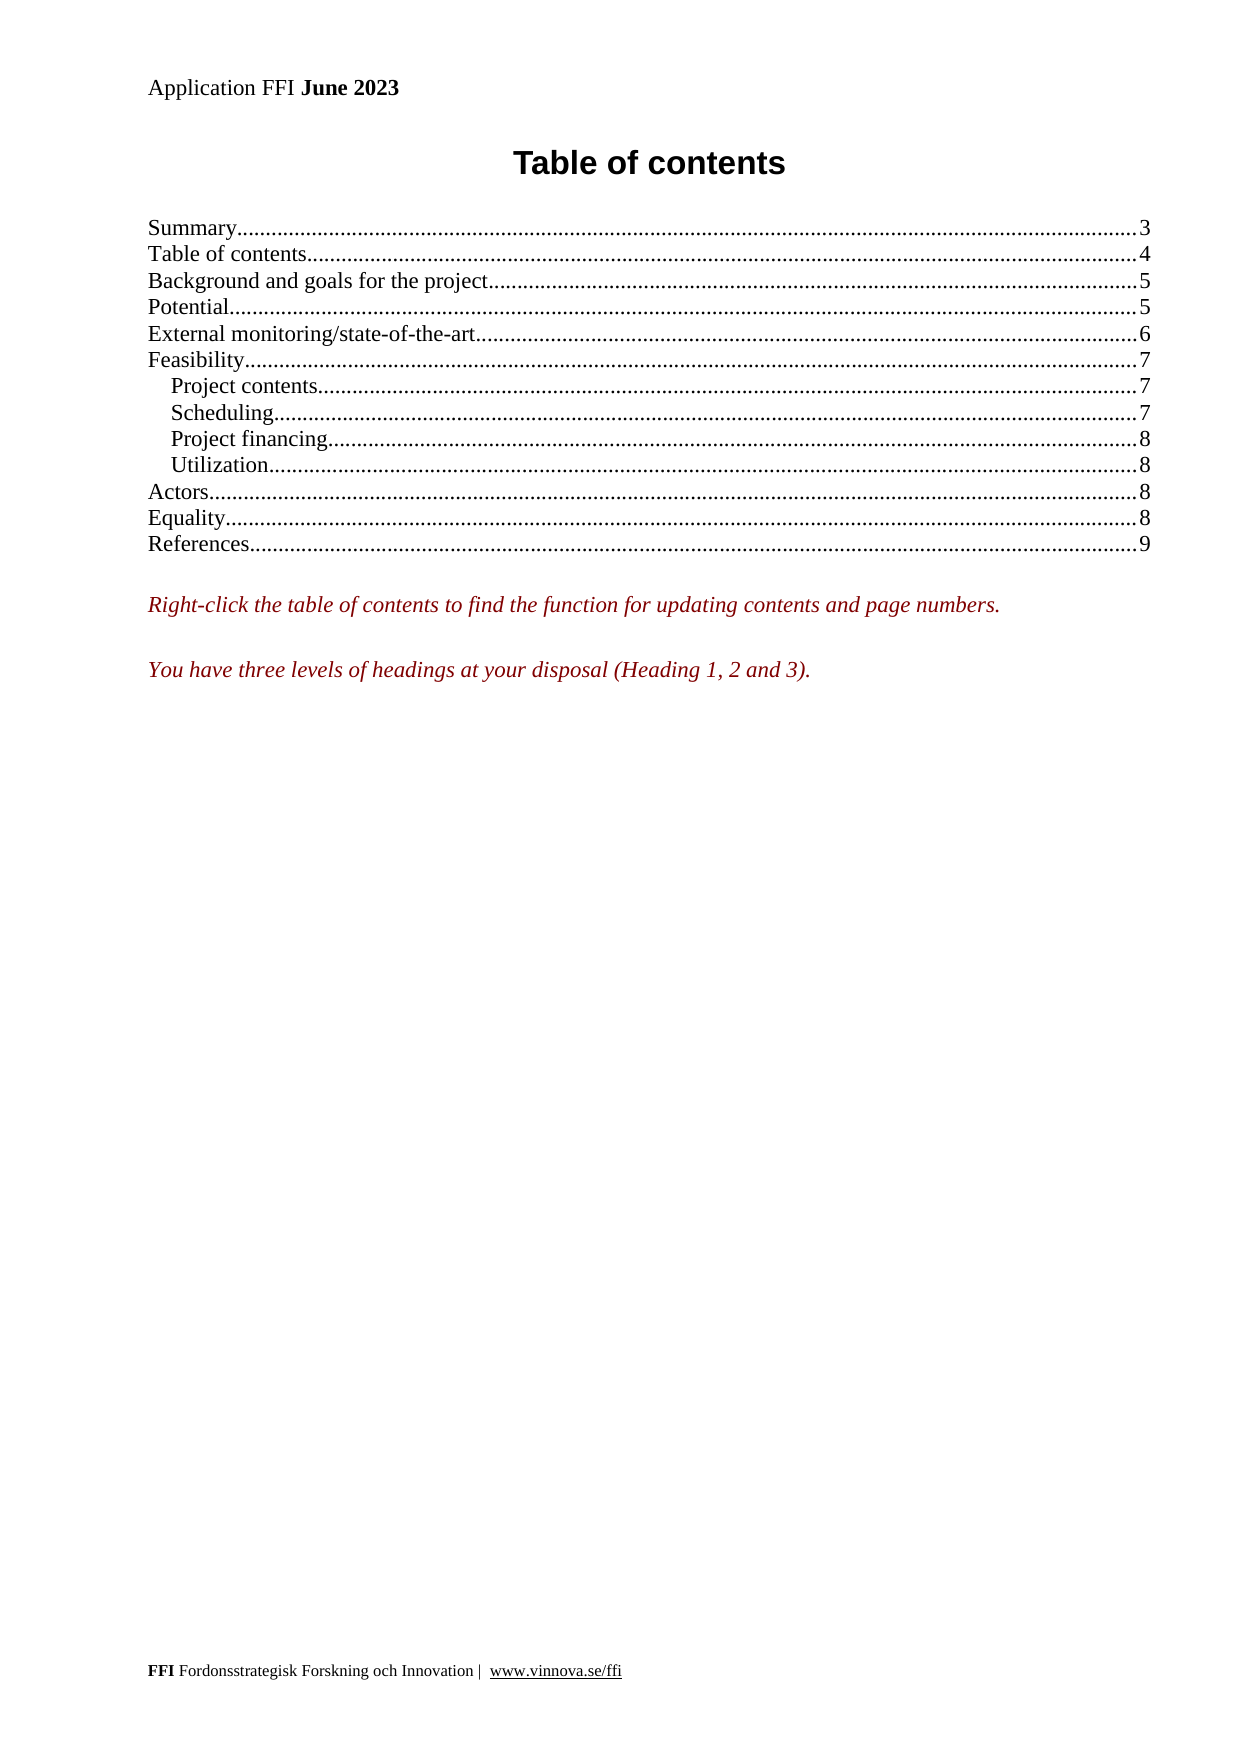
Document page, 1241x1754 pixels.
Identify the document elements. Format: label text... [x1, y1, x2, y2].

text You have three levels of headings at your disposal (Heading 1, 2 and 3). [148, 656, 1152, 683]
text Summary 3 [148, 214, 1152, 241]
text Potential 5 [148, 293, 1152, 319]
title Table of contents [148, 143, 1152, 182]
text Scheduling 7 [171, 399, 1152, 425]
text Project financing 8 [171, 425, 1152, 451]
text Actors 8 [148, 478, 1152, 504]
text External monitoring/state-of-the-art 6 [148, 319, 1152, 346]
text Right-click the table of contents to find the function for updating contents and page numbers. [148, 591, 1152, 617]
text Feasibility 7 [148, 346, 1152, 372]
text Background and goals for the project 5 [148, 267, 1152, 293]
text Table of contents 4 [148, 241, 1152, 267]
text References 9 [148, 530, 1152, 557]
text Equality 8 [148, 504, 1152, 530]
text Project contents 7 [171, 372, 1152, 399]
text Utilization 8 [171, 451, 1152, 478]
